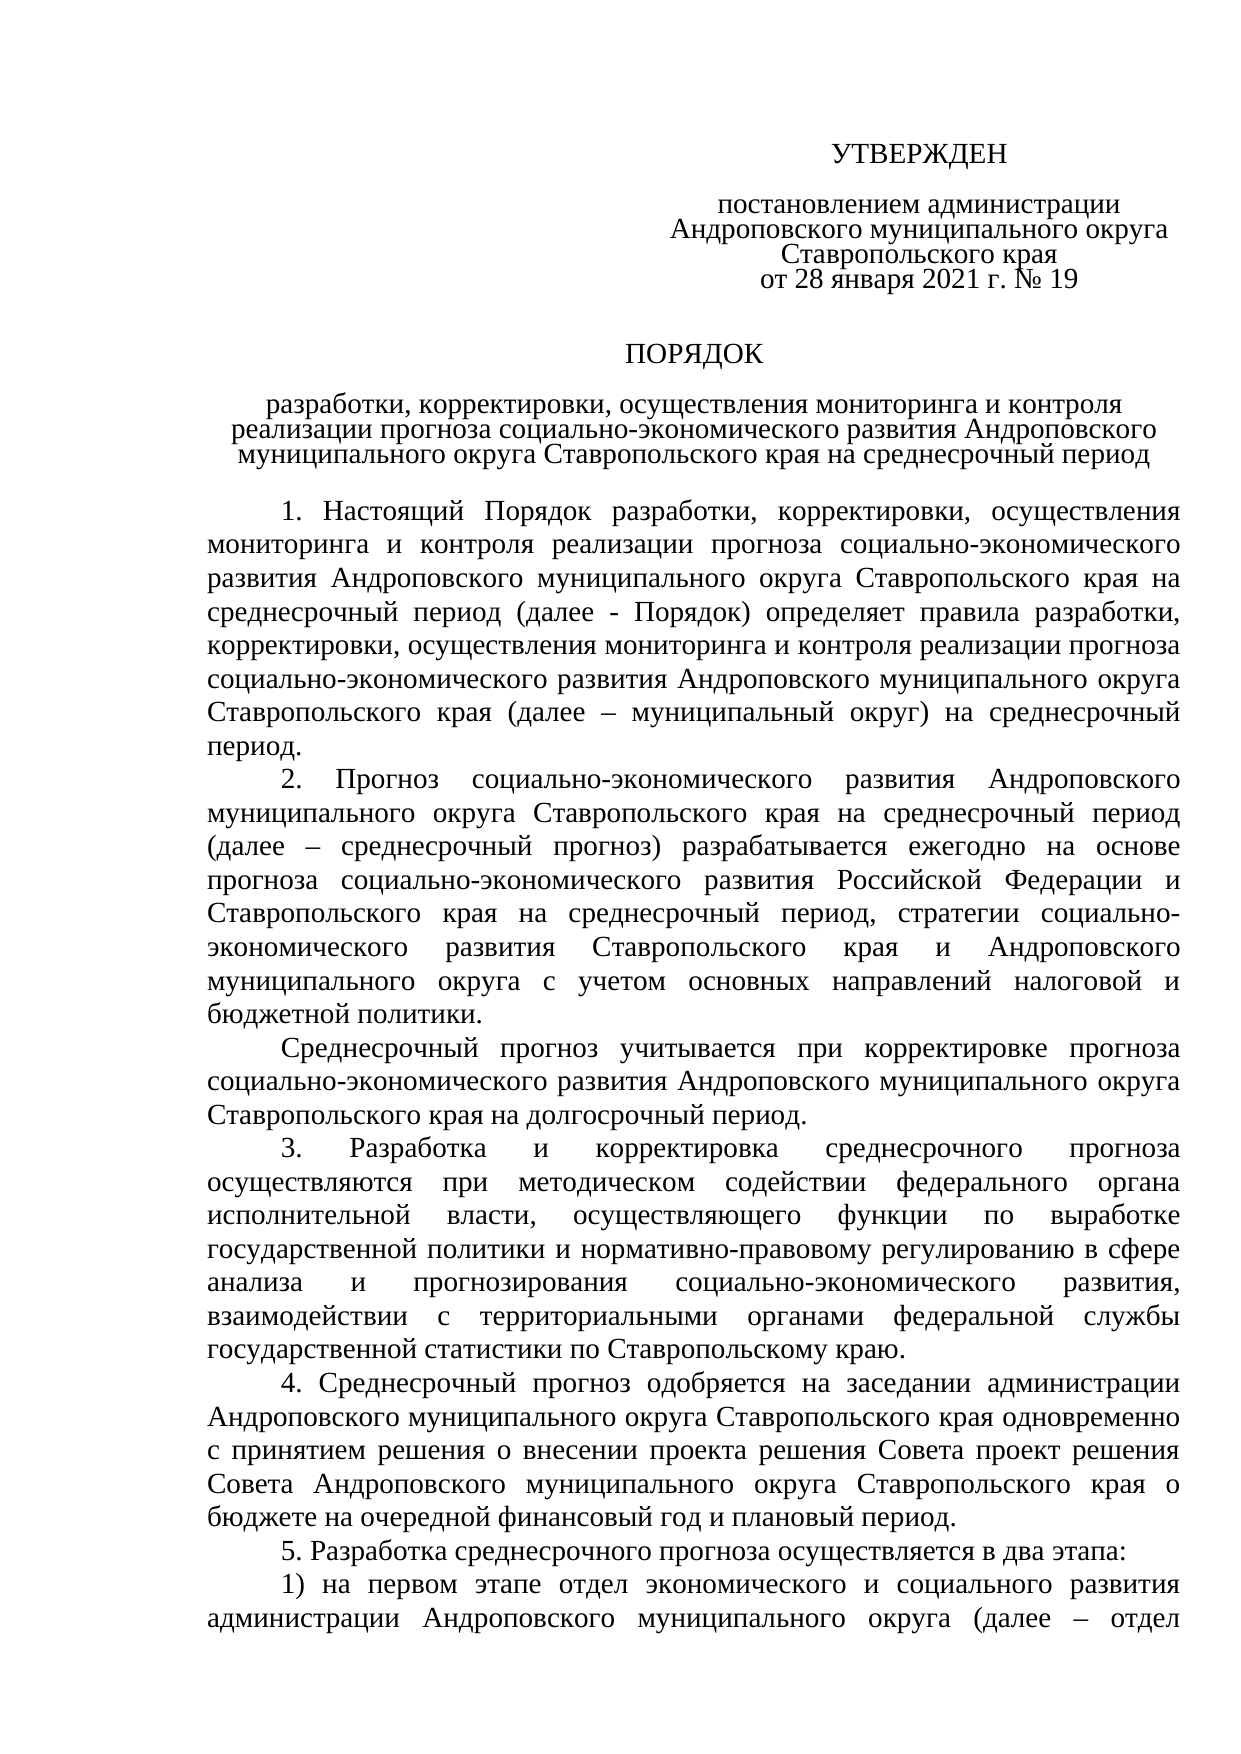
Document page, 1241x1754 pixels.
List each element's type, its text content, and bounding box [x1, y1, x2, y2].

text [207, 1566, 1181, 1633]
text 4. Среднесрочный прогноз одобряется на заседании администрации Андроповского муниципального округа Ставропольского края одновременно с принятием решения о внесении проекта решения Совета проект решения Совета Андроповского муниципального округа Ставропольского края о бюджете на очередной финансовый год и плановый период. [207, 1365, 1181, 1533]
text ПОРЯДОК [207, 343, 1181, 368]
text от 28 января 2021 г. № 19 [657, 268, 1181, 293]
text 1. Настоящий Порядок разработки, корректировки, осуществления мониторинга и контроля реализации прогноза социально-экономического развития Андроповского муниципального округа Ставропольского края на среднесрочный период (далее - Порядок) определяет правила разработки, корректировки, осуществления мониторинга и контроля реализации прогноза социально-экономического развития Андроповского муниципального округа Ставропольского края (далее – муниципальный округ) на среднесрочный период. [207, 493, 1181, 761]
text УТВЕРЖДЕН [657, 143, 1181, 168]
text Среднесрочный прогноз учитывается при корректировке прогноза социально-экономического развития Андроповского муниципального округа Ставропольского края на долгосрочный период. [207, 1030, 1181, 1130]
text постановлением администрации [657, 193, 1181, 218]
text 5. Разработка среднесрочного прогноза осуществляется в два этапа: [207, 1533, 1181, 1566]
text Ставропольского края [657, 243, 1181, 268]
text разработки, корректировки, осуществления мониторинга и контроля реализации прогноза социально-экономического развития Андроповского муниципального округа Ставропольского края на среднесрочный период [207, 393, 1181, 468]
text 3. Разработка и корректировка среднесрочного прогноза осуществляются при методическом содействии федерального органа исполнительной власти, осуществляющего функции по выработке государственной политики и нормативно-правовому регулированию в сфере анализа и прогнозирования социально-экономического развития, взаимодействии с территориальными органами федеральной службы государственной статистики по Ставропольскому краю. [207, 1130, 1181, 1365]
text Андроповского муниципального округа [657, 218, 1181, 243]
text 2. Прогноз социально-экономического развития Андроповского муниципального округа Ставропольского края на среднесрочный период (далее – среднесрочный прогноз) разрабатывается ежегодно на основе прогноза социально-экономического развития Российской Федерации и Ставропольского края на среднесрочный период, стратегии социально-экономического развития Ставропольского края и Андроповского муниципального округа с учетом основных направлений налоговой и бюджетной политики. [207, 761, 1181, 1030]
